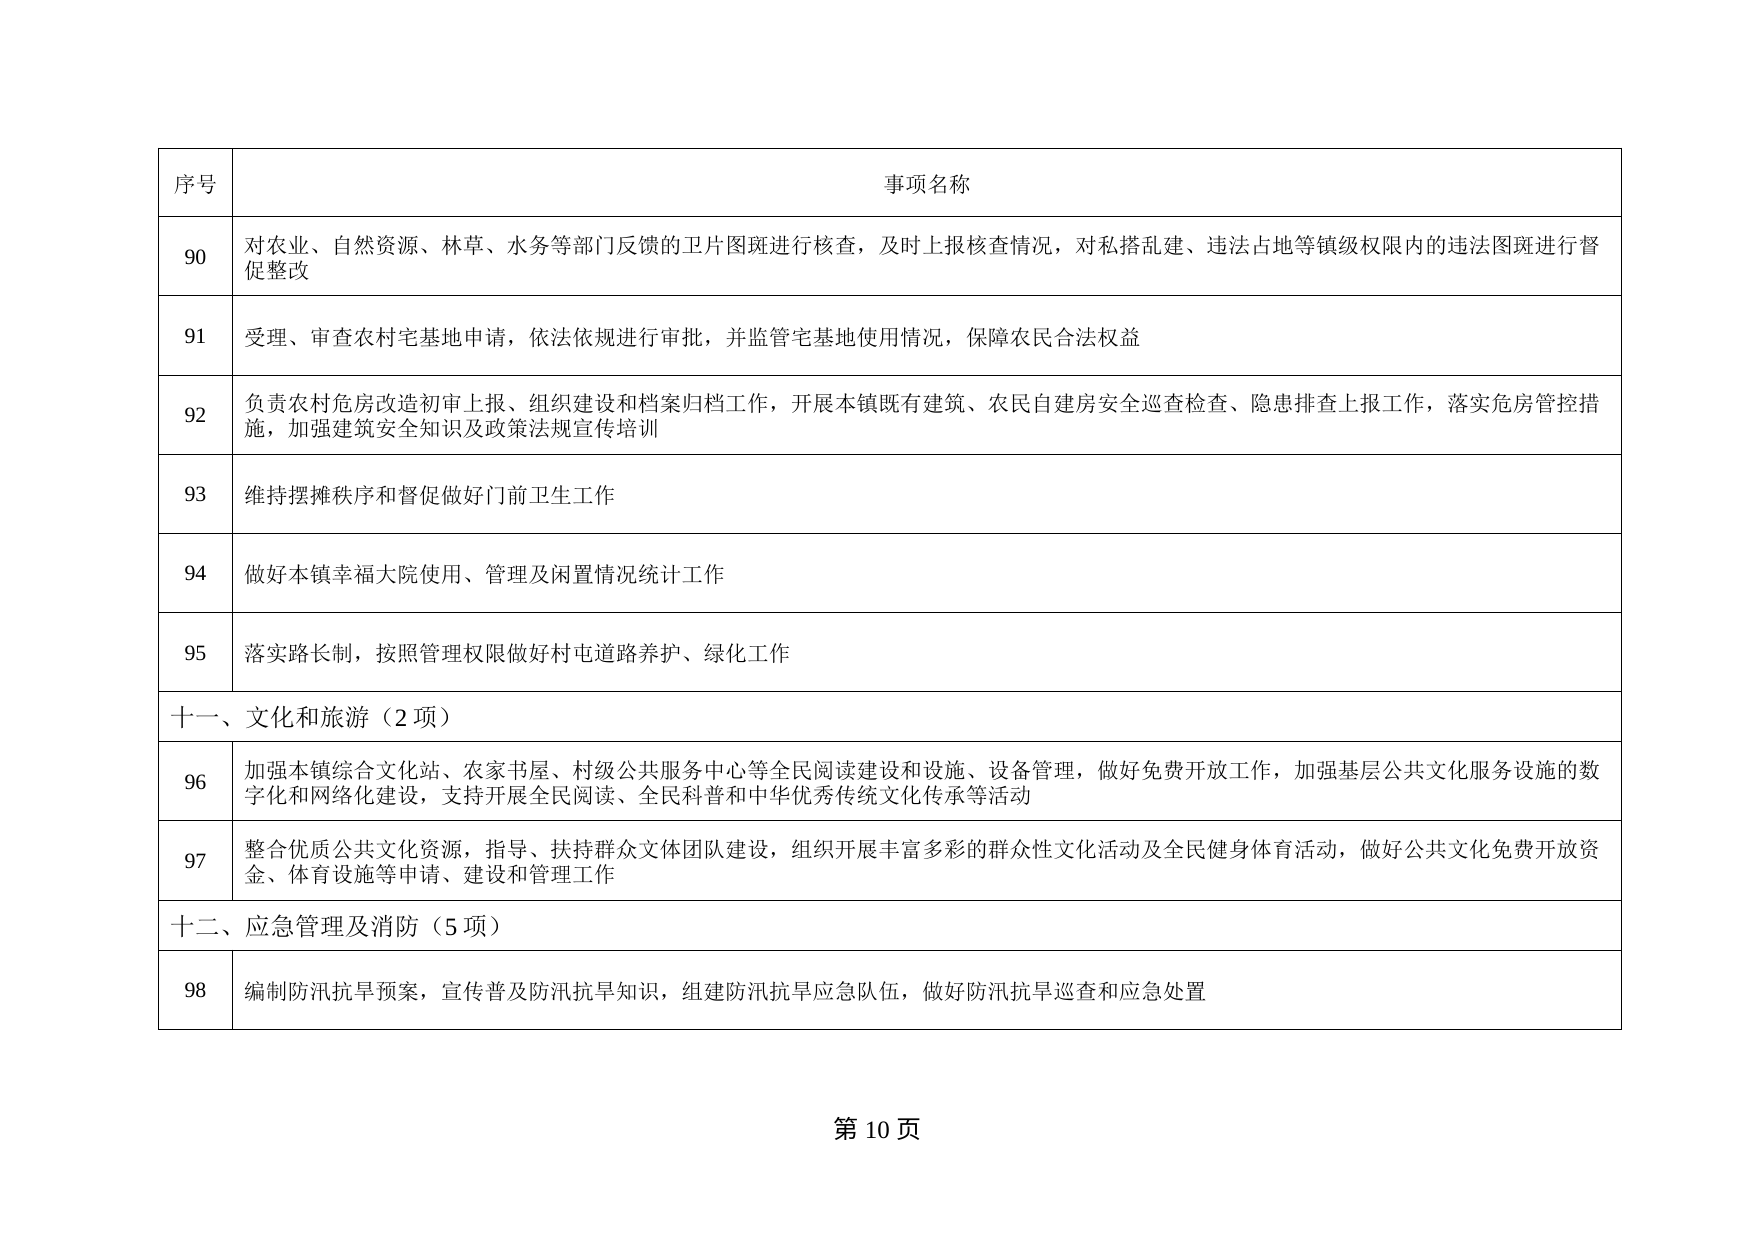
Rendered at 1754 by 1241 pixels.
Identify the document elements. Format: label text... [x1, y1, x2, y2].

table_cell 落实路长制，按照管理权限做好村屯道路养护、绿化工作 [233, 613, 1621, 691]
table_cell 90 [159, 217, 232, 295]
table_cell 负责农村危房改造初审上报、组织建设和档案归档工作，开展本镇既有建筑、农民自建房安全巡查检查、隐患排查上报工作，落实危房管控措施，加强建筑安全知识及政策法规宣传培训 [233, 376, 1621, 454]
table_cell 98 [159, 951, 232, 1029]
table_cell 对农业、自然资源、林草、水务等部门反馈的卫片图斑进行核查，及时上报核查情况，对私搭乱建、违法占地等镇级权限内的违法图斑进行督促整改 [233, 217, 1621, 295]
table_header 序号 [159, 149, 232, 216]
table_cell 97 [159, 821, 232, 899]
table_cell 加强本镇综合文化站、农家书屋、村级公共服务中心等全民阅读建设和设施、设备管理，做好免费开放工作，加强基层公共文化服务设施的数字化和网络化建设，支持开展全民阅读、全民科普和中华优秀传统文化传承等活动 [233, 742, 1621, 820]
table_header 事项名称 [233, 149, 1621, 216]
table_cell 十二、应急管理及消防（5项） [159, 901, 1621, 949]
table_cell 93 [159, 455, 232, 533]
table_cell 十一、文化和旅游（2项） [159, 692, 1621, 741]
table_cell 做好本镇幸福大院使用、管理及闲置情况统计工作 [233, 534, 1621, 612]
table_cell 受理、审查农村宅基地申请，依法依规进行审批，并监管宅基地使用情况，保障农民合法权益 [233, 296, 1621, 374]
table_cell 92 [159, 376, 232, 454]
table_cell 整合优质公共文化资源，指导、扶持群众文体团队建设，组织开展丰富多彩的群众性文化活动及全民健身体育活动，做好公共文化免费开放资金、体育设施等申请、建设和管理工作 [233, 821, 1621, 899]
table_cell 91 [159, 296, 232, 374]
table_cell 编制防汛抗旱预案，宣传普及防汛抗旱知识，组建防汛抗旱应急队伍，做好防汛抗旱巡查和应急处置 [233, 951, 1621, 1029]
table_cell 94 [159, 534, 232, 612]
table_cell 96 [159, 742, 232, 820]
table_cell 95 [159, 613, 232, 691]
table_cell 维持摆摊秩序和督促做好门前卫生工作 [233, 455, 1621, 533]
